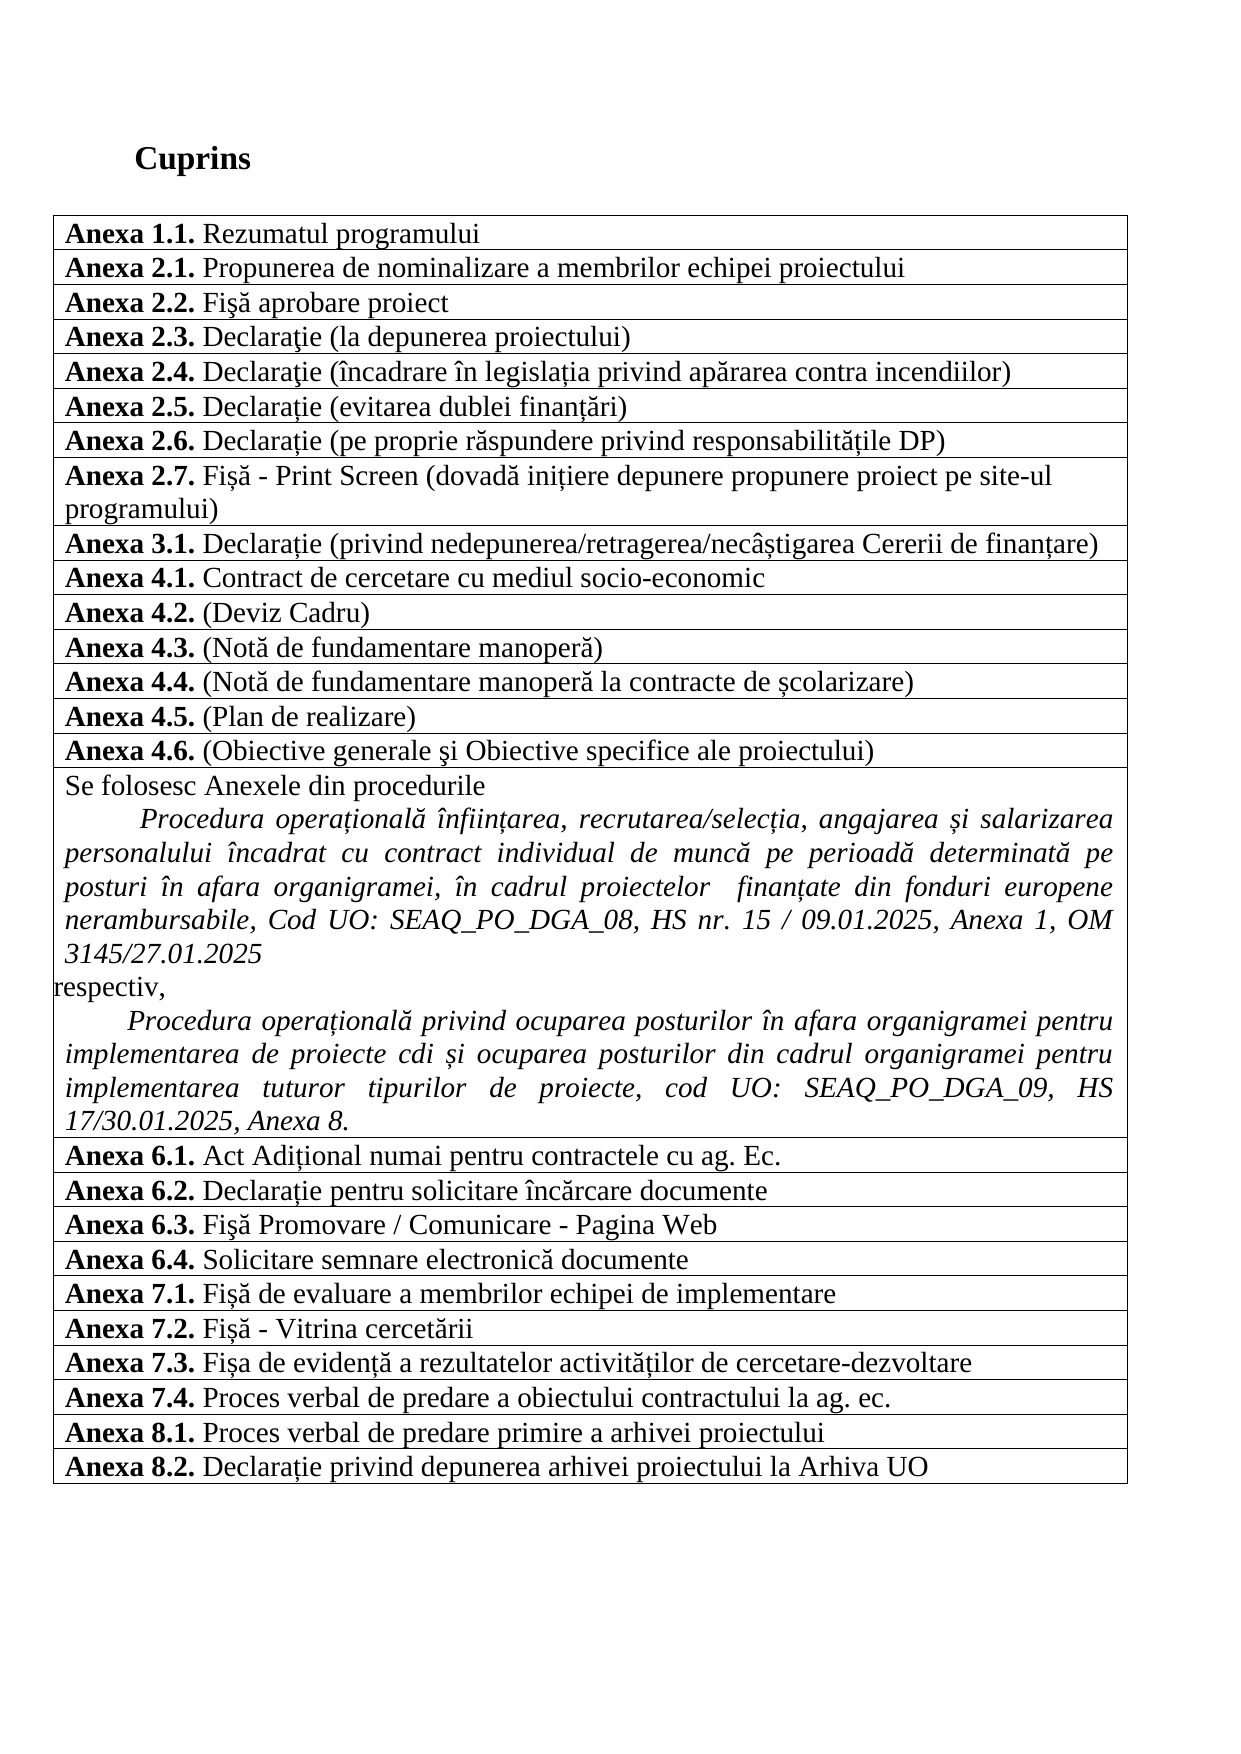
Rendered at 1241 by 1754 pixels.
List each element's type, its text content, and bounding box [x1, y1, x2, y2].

table_cell Anexa 2.5. Declarație (evitarea dublei finanțări) [54, 389, 1127, 422]
table_cell Anexa 4.3. (Notă de fundamentare manoperă) [54, 630, 1127, 663]
table_cell Se folosesc Anexele din procedurile Procedura operațională înființarea, recrutarea/selecția, angajarea și salarizarea personalului încadrat cu contract individual de muncă pe perioadă determinată pe posturi în afara organigramei, în cadrul proiectelor finanțate din fonduri europene nerambursabile, Cod UO: SEAQ_PO_DGA_08, HS nr. 15 / 09.01.2025, Anexa 1, OM 3145/27.01.2025 respectiv, Procedura operațională privind ocuparea posturilor în afara organigramei pentru implementarea de proiecte cdi și ocuparea posturilor din cadrul organigramei pentru implementarea tuturor tipurilor de proiecte, cod UO: SEAQ_PO_DGA_09, HS 17/30.01.2025, Anexa 8. [54, 768, 1127, 1137]
table_cell Anexa 2.7. Fișă - Print Screen (dovadă inițiere depunere propunere proiect pe site-ul programului) [54, 458, 1127, 525]
table_cell Anexa 2.1. Propunerea de nominalizare a membrilor echipei proiectului [54, 250, 1127, 284]
table_cell Anexa 6.4. Solicitare semnare electronică documente [54, 1242, 1127, 1275]
table_cell Anexa 4.4. (Notă de fundamentare manoperă la contracte de școlarizare) [54, 664, 1127, 698]
table_cell Anexa 4.6. (Obiective generale şi Obiective specifice ale proiectului) [54, 734, 1127, 767]
table_cell Anexa 8.2. Declarație privind depunerea arhivei proiectului la Arhiva UO [54, 1449, 1127, 1483]
text Cuprins [134, 138, 1122, 176]
table_cell Anexa 2.6. Declarație (pe proprie răspundere privind responsabilitățile DP) [54, 423, 1127, 457]
table_cell Anexa 4.1. Contract de cercetare cu mediul socio-economic [54, 561, 1127, 594]
table_cell Anexa 7.3. Fișa de evidență a rezultatelor activităților de cercetare-dezvoltare [54, 1346, 1127, 1379]
table_header Anexa 1.1. Rezumatul programului [54, 216, 1127, 249]
table_cell Anexa 7.1. Fișă de evaluare a membrilor echipei de implementare [54, 1276, 1127, 1310]
table_cell Anexa 8.1. Proces verbal de predare primire a arhivei proiectului [54, 1415, 1127, 1448]
table_cell Anexa 2.4. Declaraţie (încadrare în legislația privind apărarea contra incendiilor) [54, 354, 1127, 388]
table_cell Anexa 2.2. Fişă aprobare proiect [54, 285, 1127, 318]
table_cell Anexa 4.2. (Deviz Cadru) [54, 595, 1127, 629]
table_cell Anexa 3.1. Declarație (privind nedepunerea/retragerea/necâștigarea Cererii de finanțare) [54, 526, 1127, 559]
table_cell Anexa 6.3. Fişă Promovare / Comunicare - Pagina Web [54, 1207, 1127, 1241]
table_cell Anexa 6.1. Act Adițional numai pentru contractele cu ag. Ec. [54, 1138, 1127, 1172]
table_cell Anexa 2.3. Declaraţie (la depunerea proiectului) [54, 320, 1127, 353]
table_cell Anexa 7.2. Fișă - Vitrina cercetării [54, 1311, 1127, 1344]
table_cell Anexa 7.4. Proces verbal de predare a obiectului contractului la ag. ec. [54, 1380, 1127, 1414]
table_cell Anexa 6.2. Declarație pentru solicitare încărcare documente [54, 1173, 1127, 1206]
table_cell Anexa 4.5. (Plan de realizare) [54, 699, 1127, 732]
